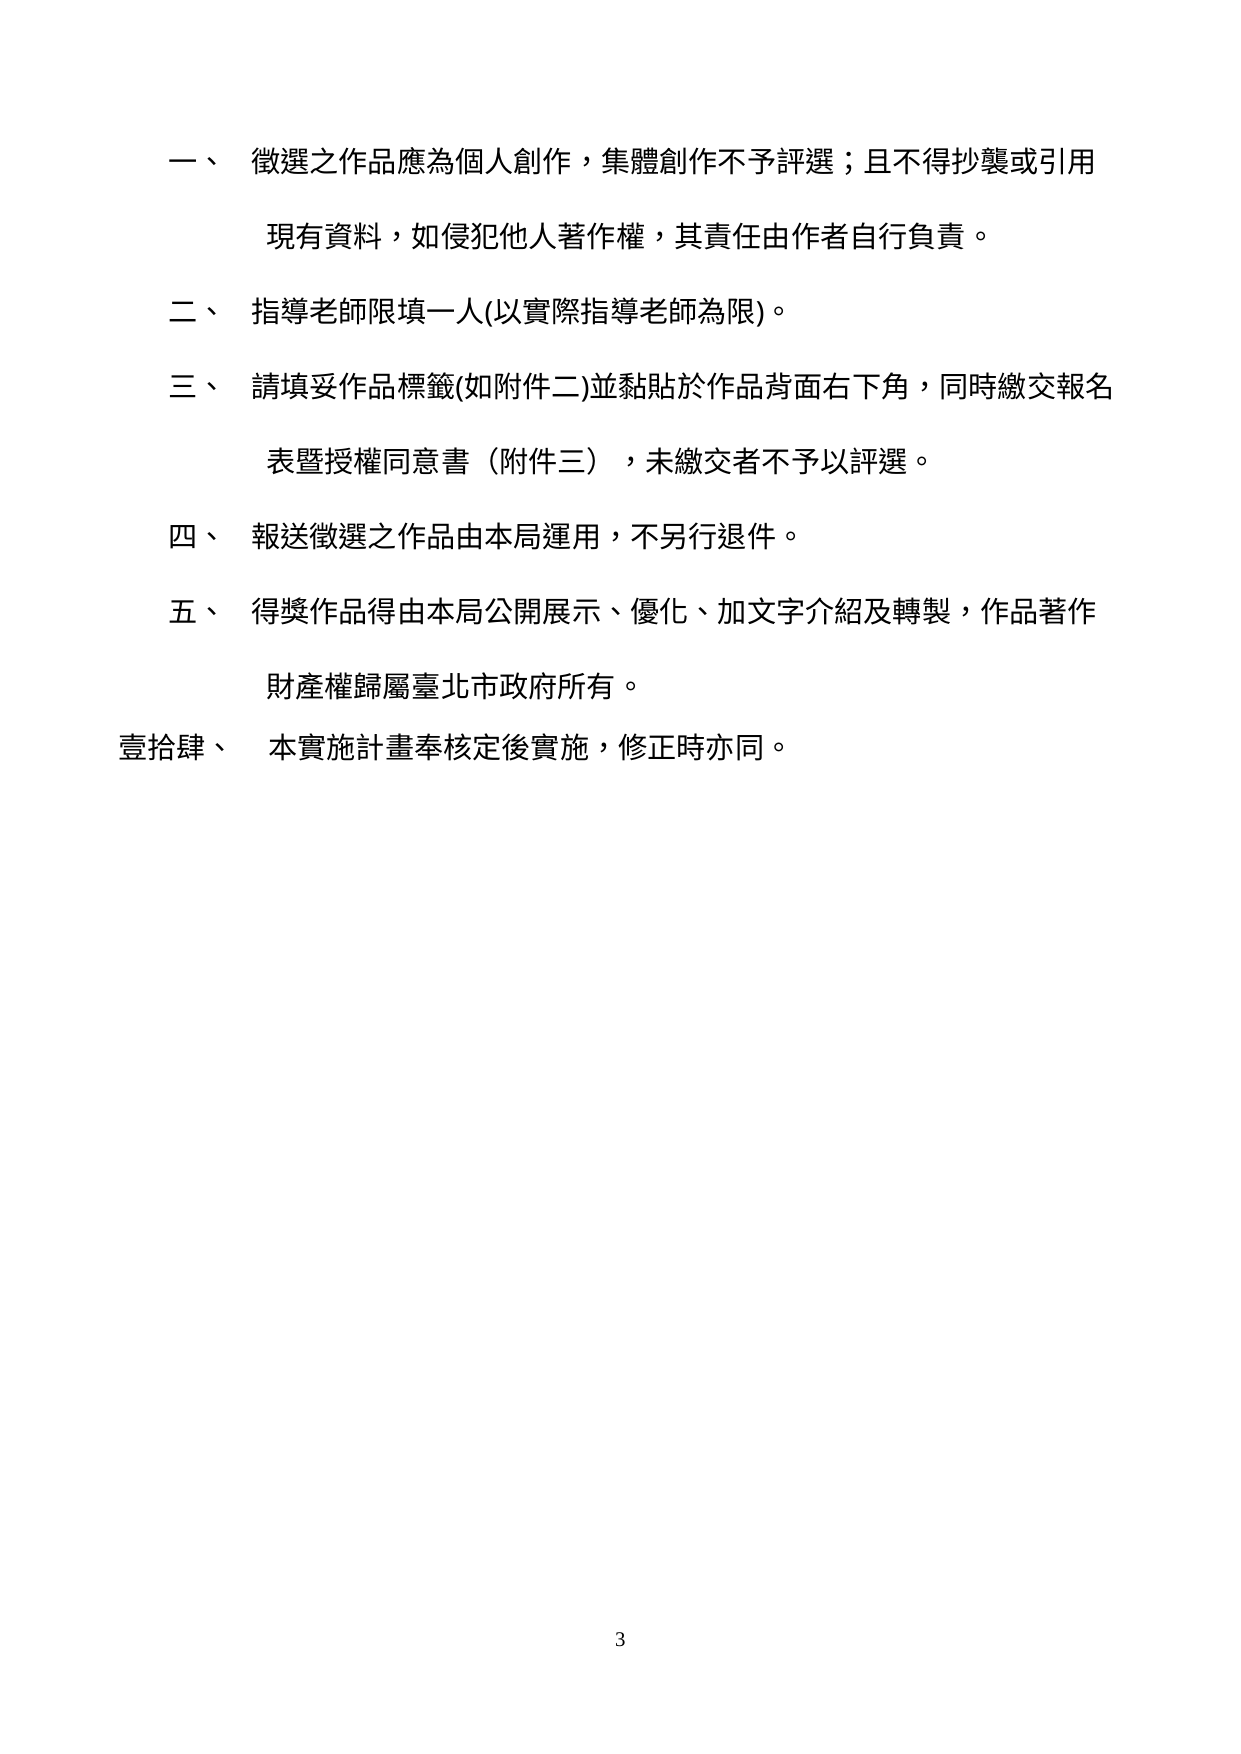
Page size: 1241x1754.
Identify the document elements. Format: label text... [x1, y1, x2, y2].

list 報送徵選之作品由本局運用，不另行退件。 [168, 497, 1122, 572]
list 請填妥作品標籤(如附件二)並黏貼於作品背面右下角，同時繳交報名表暨授權同意書（附件三），未繳交者不予以評選。 [168, 347, 1122, 497]
list 指導老師限填一人(以實際指導老師為限)。 [168, 272, 1122, 347]
list 徵選之作品應為個人創作，集體創作不予評選；且不得抄襲或引用現有資料，如侵犯他人著作權，其責任由作者自行負責。 [168, 122, 1122, 272]
list 本實施計畫奉核定後實施，修正時亦同。 [118, 722, 1122, 768]
list 得獎作品得由本局公開展示、優化、加文字介紹及轉製，作品著作財產權歸屬臺北市政府所有。 [168, 572, 1122, 722]
